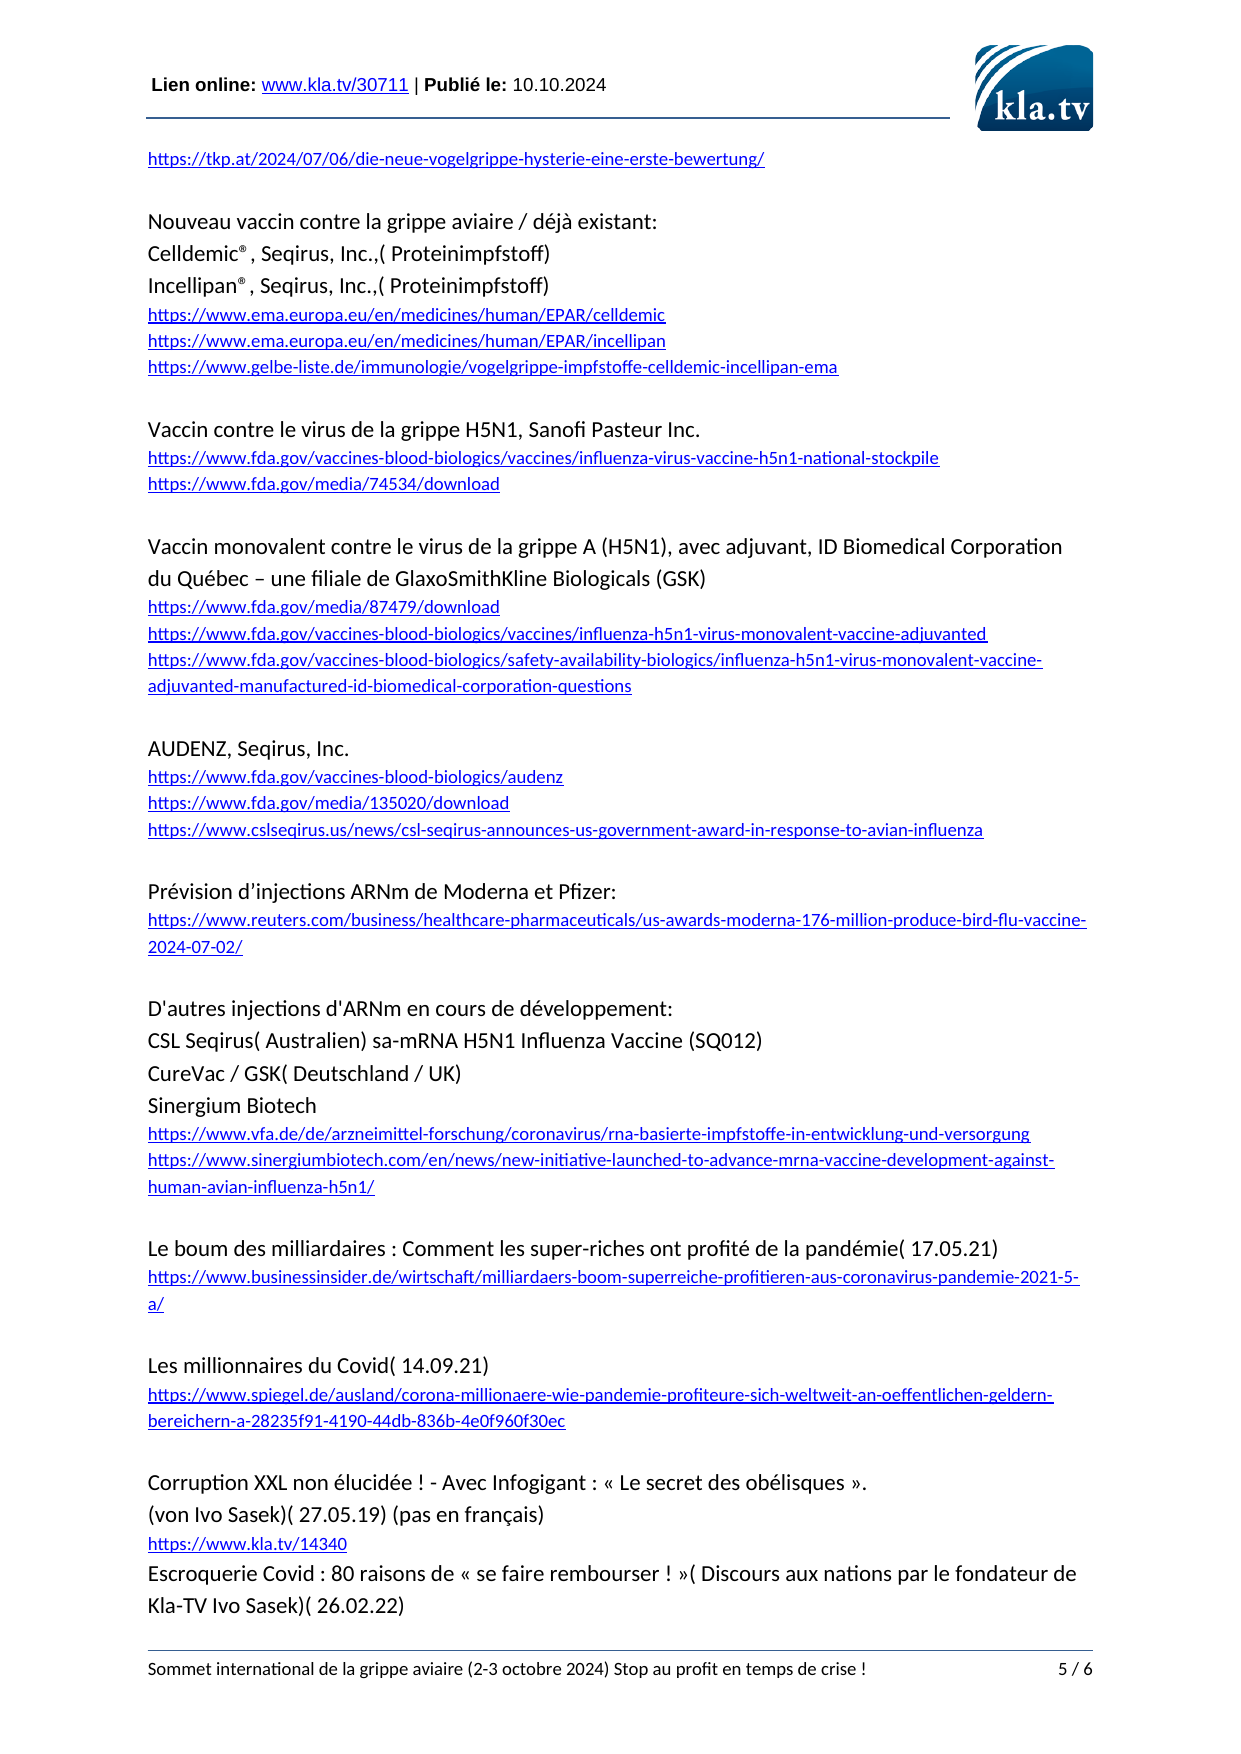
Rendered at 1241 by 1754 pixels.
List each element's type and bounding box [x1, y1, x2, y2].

text [148, 148, 1093, 1619]
